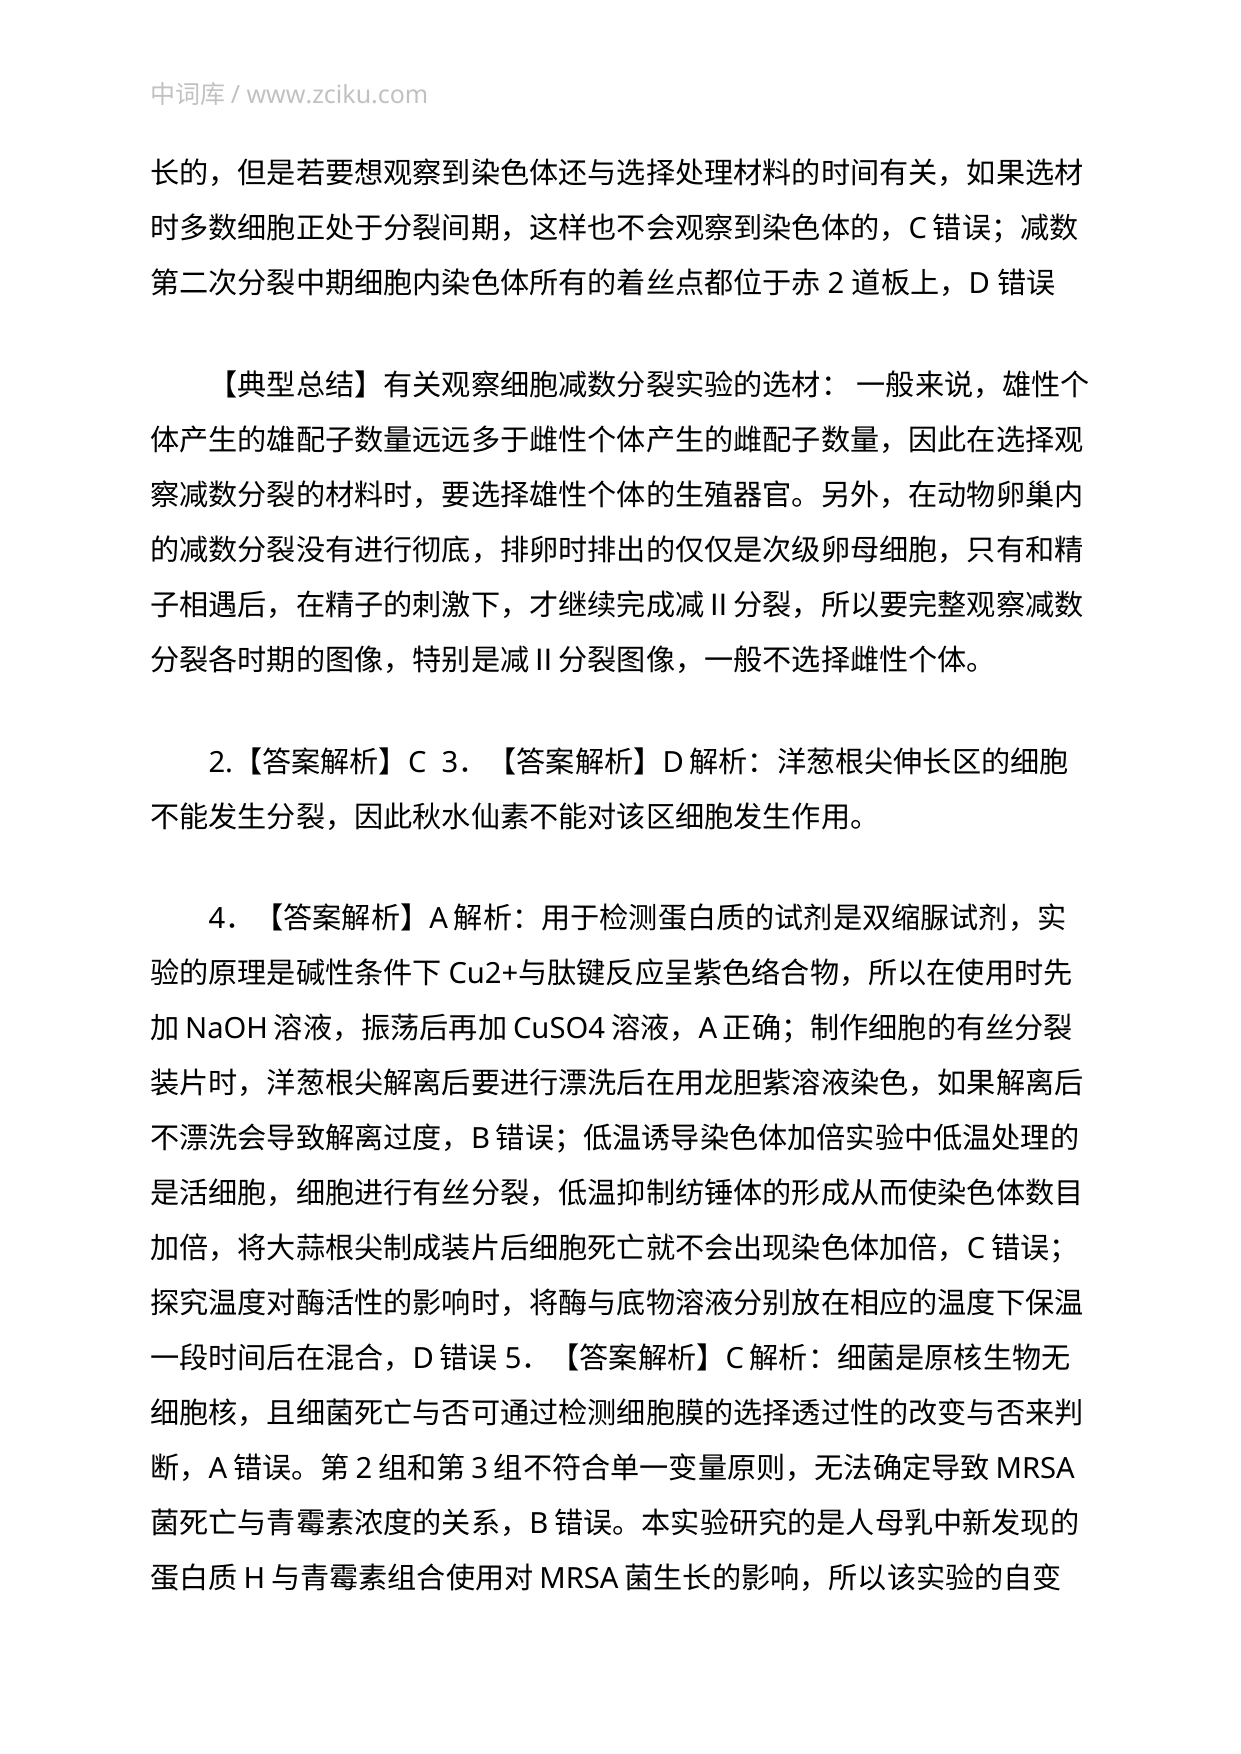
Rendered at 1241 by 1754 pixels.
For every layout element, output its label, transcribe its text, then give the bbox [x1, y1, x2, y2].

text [150, 895, 1090, 1597]
text 【典型总结】有关观察细胞减数分裂实验的选材： 一般来说，雄性个体产生的雄配子数量远远多于雌性个体产生的雌配子数量，因此在选择观察减数分裂的材料时，要选择雄性个体的生殖器官。另外，在动物卵巢内的减数分裂没有进行彻底，排卵时排出的仅仅是次级卵母细胞，只有和精子相遇后，在精子的刺激下，才继续完成减Ⅱ分裂，所以要完整观察减数分裂各时期的图像，特别是减Ⅱ分裂图像，一般不选择雌性个体。 [150, 362, 1090, 679]
text 2.【答案解析】C 3．【答案解析】D解析：洋葱根尖伸长区的细胞不能发生分裂，因此秋水仙素不能对该区细胞发生作用。 [150, 738, 1090, 835]
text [150, 150, 1090, 302]
